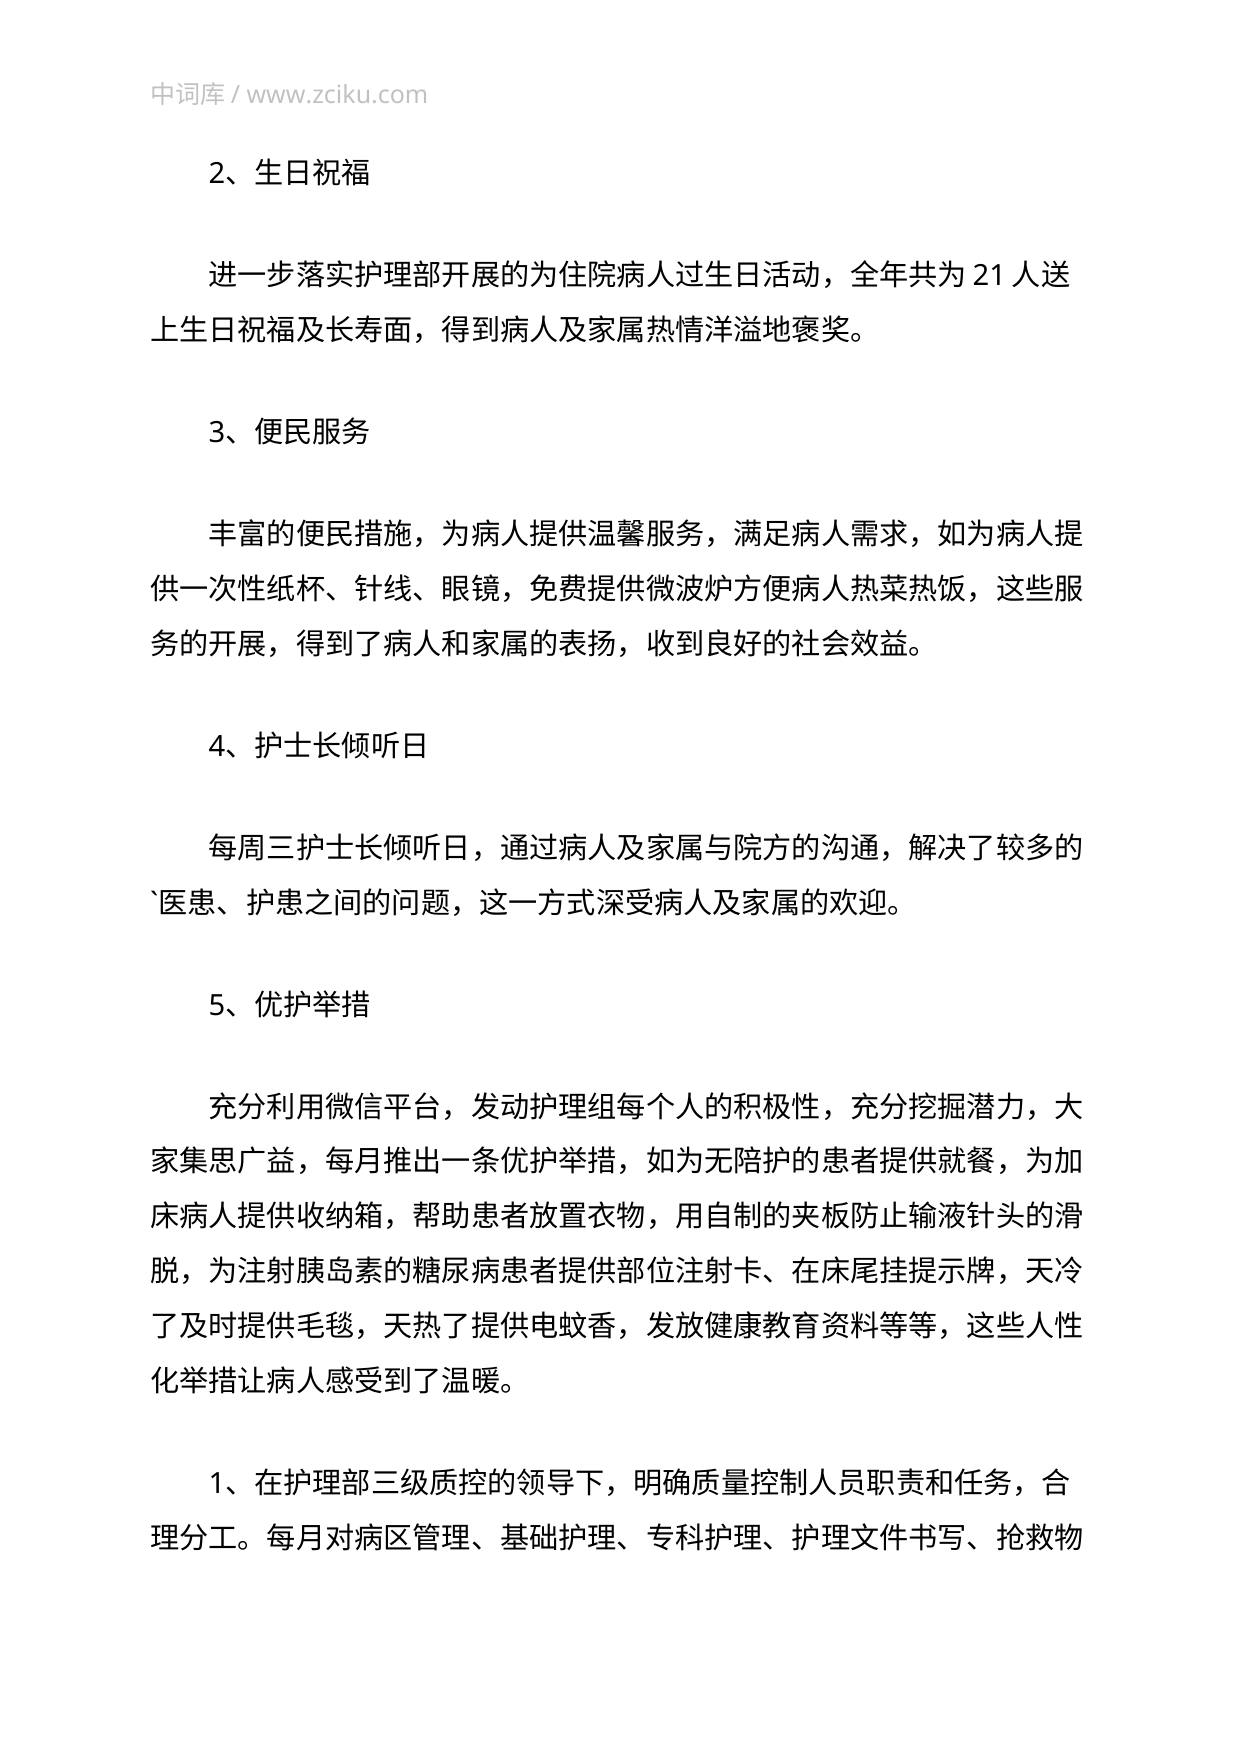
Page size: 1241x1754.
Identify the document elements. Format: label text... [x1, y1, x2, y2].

text 4、护士长倾听日 [150, 722, 1090, 765]
text 3、便民服务 [150, 409, 1090, 451]
text 充分利用微信平台，发动护理组每个人的积极性，充分挖掘潜力，大家集思广益，每月推出一条优护举措，如为无陪护的患者提供就餐，为加床病人提供收纳箱，帮助患者放置衣物，用自制的夹板防止输液针头的滑脱，为注射胰岛素的糖尿病患者提供部位注射卡、在床尾挂提示牌，天冷了及时提供毛毯，天热了提供电蚊香，发放健康教育资料等等，这些人性化举措让病人感受到了温暖。 [150, 1083, 1090, 1400]
text 2、生日祝福 [150, 150, 1090, 192]
text 5、优护举措 [150, 981, 1090, 1023]
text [150, 1459, 1090, 1557]
text 每周三护士长倾听日，通过病人及家属与院方的沟通，解决了较多的`医患、护患之间的问题，这一方式深受病人及家属的欢迎。 [150, 824, 1090, 922]
text 进一步落实护理部开展的为住院病人过生日活动，全年共为21人送上生日祝福及长寿面，得到病人及家属热情洋溢地褒奖。 [150, 252, 1090, 349]
text 丰富的便民措施，为病人提供温馨服务，满足病人需求，如为病人提供一次性纸杯、针线、眼镜，免费提供微波炉方便病人热菜热饭，这些服务的开展，得到了病人和家属的表扬，收到良好的社会效益。 [150, 511, 1090, 663]
